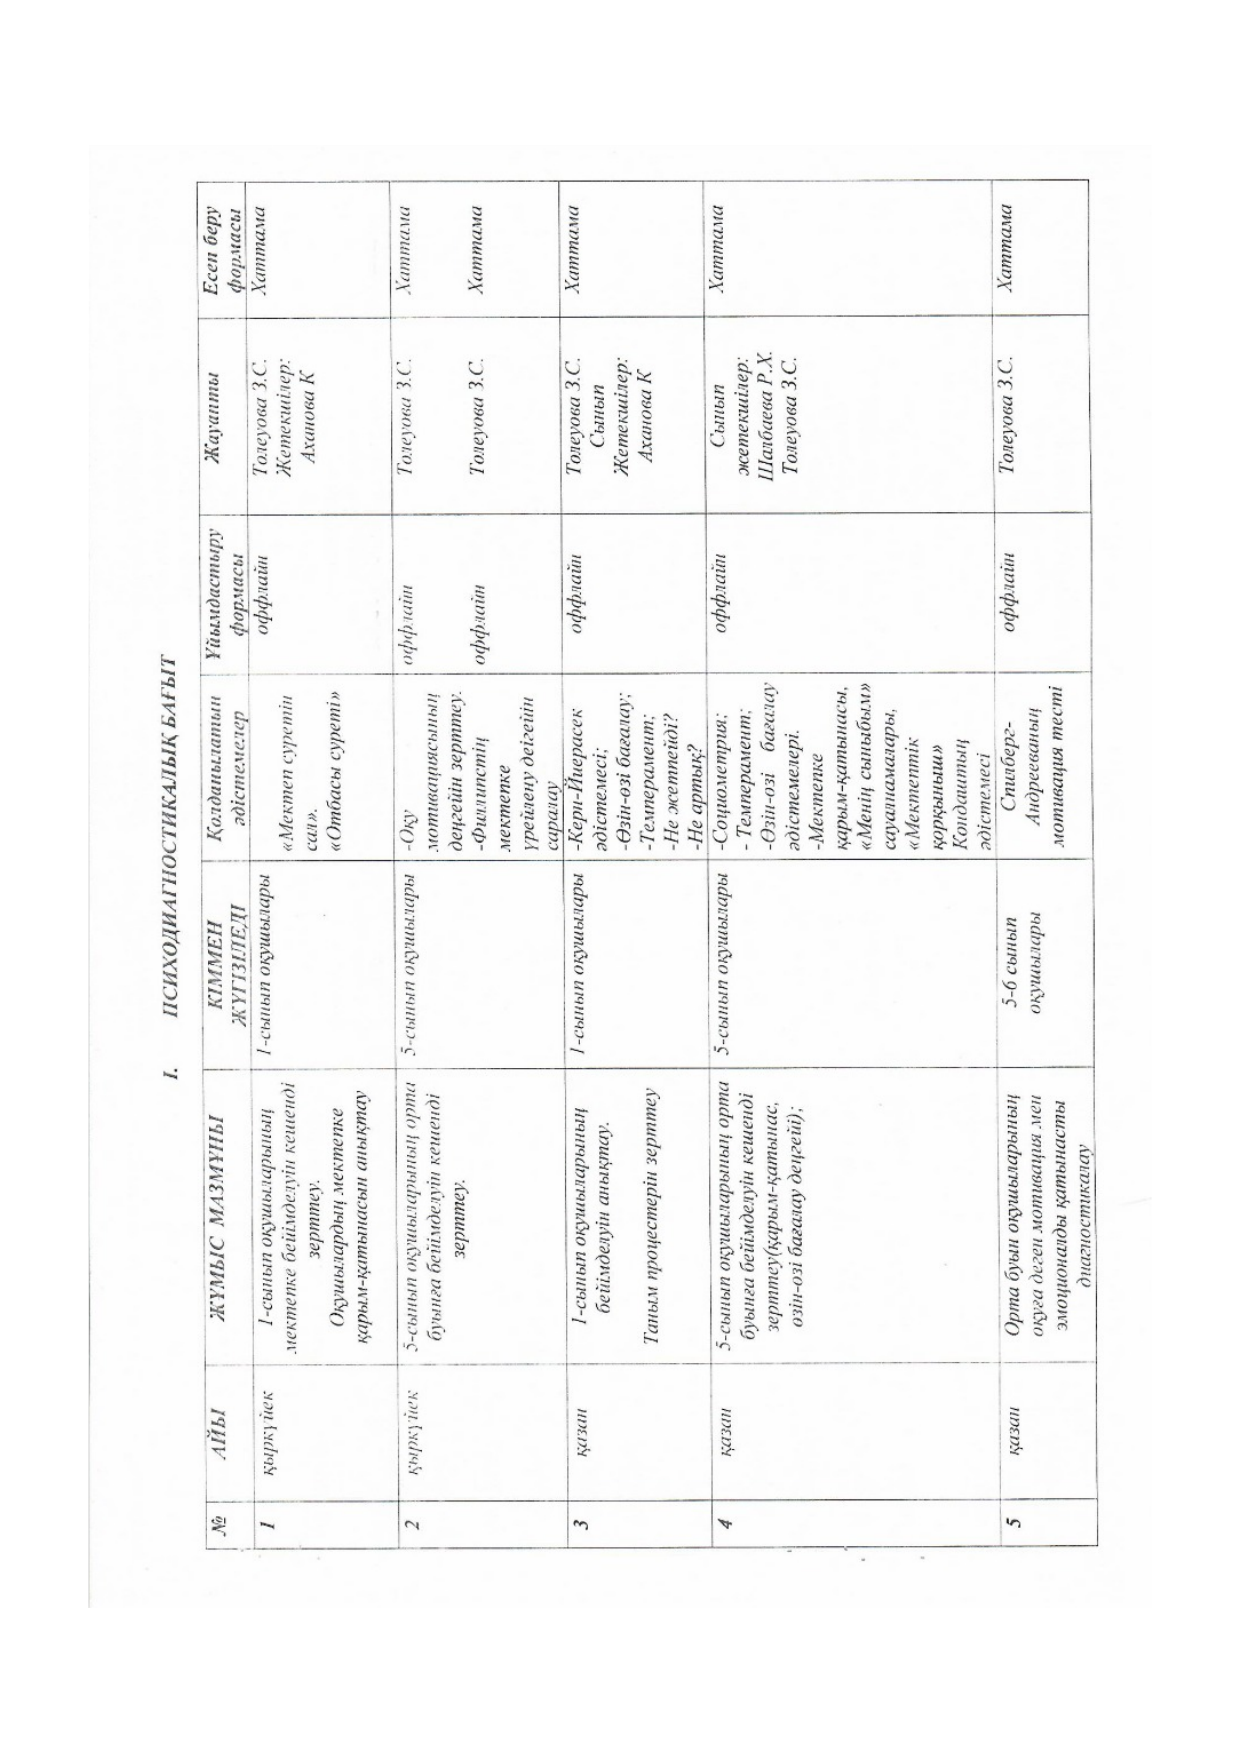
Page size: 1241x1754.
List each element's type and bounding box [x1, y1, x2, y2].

picture [88, 145, 1152, 1608]
